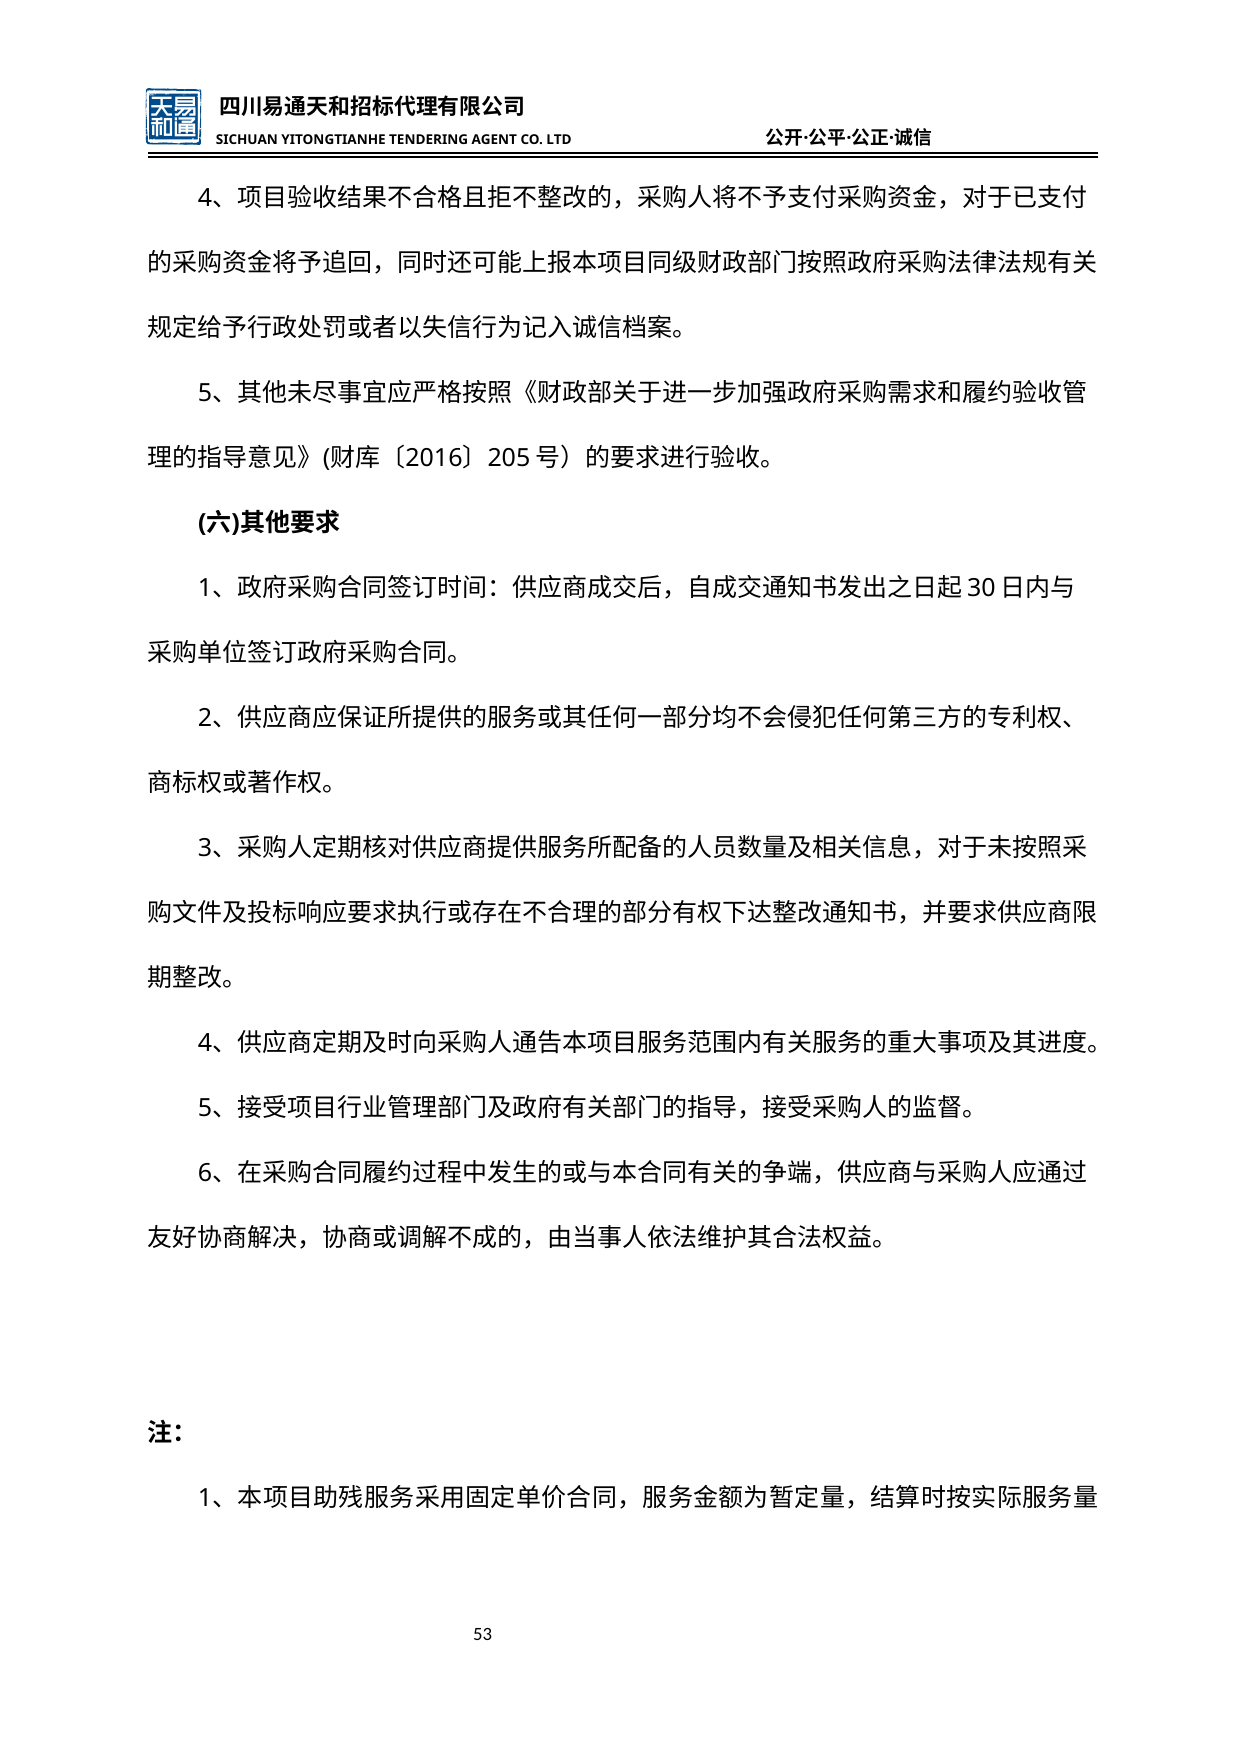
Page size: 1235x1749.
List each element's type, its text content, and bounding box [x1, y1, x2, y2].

text 2、供应商应保证所提供的服务或其任何一部分均不会侵犯任何第三方的专利权、商标权或著作权。 [148, 683, 1098, 813]
text 1、政府采购合同签订时间：供应商成交后，自成交通知书发出之日起30日内与采购单位签订政府采购合同。 [148, 553, 1098, 683]
text (六)其他要求 [148, 488, 1098, 553]
text 注： [148, 1398, 1098, 1463]
text 5、接受项目行业管理部门及政府有关部门的指导，接受采购人的监督。 [148, 1073, 1098, 1138]
text 5、其他未尽事宜应严格按照《财政部关于进一步加强政府采购需求和履约验收管理的指导意见》(财库〔2016〕205号）的要求进行验收。 [148, 358, 1098, 488]
picture [145, 88, 202, 145]
text 4、项目验收结果不合格且拒不整改的，采购人将不予支付采购资金，对于已支付的采购资金将予追回，同时还可能上报本项目同级财政部门按照政府采购法律法规有关规定给予行政处罚或者以失信行为记入诚信档案。 [148, 163, 1098, 358]
text 1、本项目助残服务采用固定单价合同，服务金额为暂定量，结算时按实际服务量进行结算，综合单价不作调整即：人数（变量暂定）×单价（定量）×次数（变量暂定）=总金额。 [148, 1463, 1098, 1528]
text 6、在采购合同履约过程中发生的或与本合同有关的争端，供应商与采购人应通过友好协商解决，协商或调解不成的，由当事人依法维护其合法权益。 [148, 1138, 1098, 1268]
text 4、供应商定期及时向采购人通告本项目服务范围内有关服务的重大事项及其进度。 [148, 1008, 1098, 1073]
text 3、采购人定期核对供应商提供服务所配备的人员数量及相关信息，对于未按照采购文件及投标响应要求执行或存在不合理的部分有权下达整改通知书，并要求供应商限期整改。 [148, 813, 1098, 1008]
